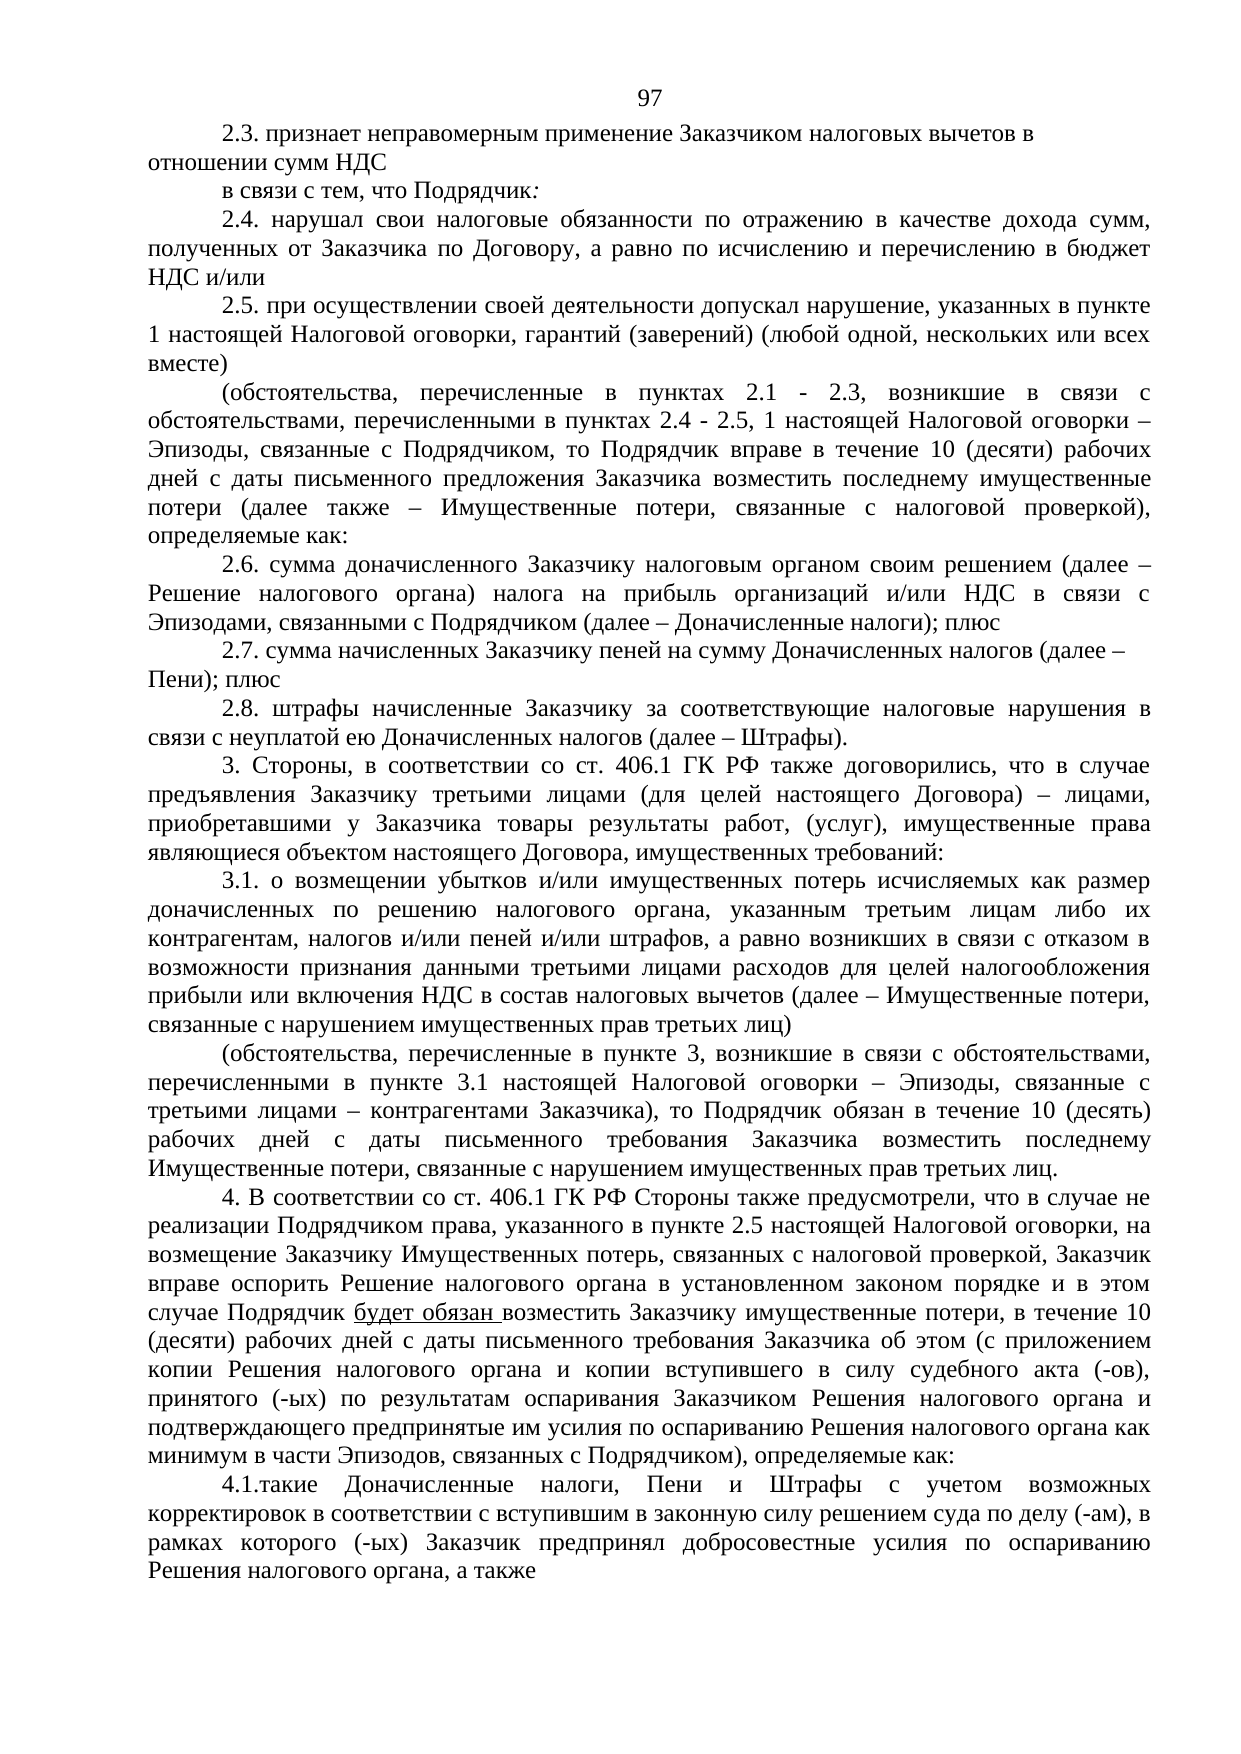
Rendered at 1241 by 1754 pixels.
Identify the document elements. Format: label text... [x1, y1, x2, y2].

text 3. Стороны, в соответствии со ст. 406.1 ГК РФ также договорились, что в случае предъявления Заказчику третьими лицами (для целей настоящего Договора) – лицами, приобретавшими у Заказчика товары результаты работ, (услуг), имущественные права являющиеся объектом настоящего Договора, имущественных требований: [148, 751, 1152, 866]
text 2.6. сумма доначисленного Заказчику налоговым органом своим решением (далее – Решение налогового органа) налога на прибыль организаций и/или НДС в связи с Эпизодами, связанными с Подрядчиком (далее – Доначисленные налоги); плюс [148, 549, 1152, 636]
text 4. В соответствии со ст. 406.1 ГК РФ Стороны также предусмотрели, что в случае не реализации Подрядчиком права, указанного в пункте 2.5 настоящей Налоговой оговорки, на возмещение Заказчику Имущественных потерь, связанных с налоговой проверкой, Заказчик вправе оспорить Решение налогового органа в установленном законом порядке и в этом случае Подрядчик будет обязан возместить Заказчику имущественные потери, в течение 10 (десяти) рабочих дней с даты письменного требования Заказчика об этом (с приложением копии Решения налогового органа и копии вступившего в силу судебного акта (-ов), принятого (-ых) по результатам оспаривания Заказчиком Решения налогового органа и подтверждающего предпринятые им усилия по оспариванию Решения налогового органа как минимум в части Эпизодов, связанных с Подрядчиком), определяемые как: [148, 1182, 1152, 1469]
text 2.8. штрафы начисленные Заказчику за соответствующие налоговые нарушения в связи с неуплатой ею Доначисленных налогов (далее – Штрафы). [148, 693, 1152, 751]
text (обстоятельства, перечисленные в пунктах 2.1 - 2.3, возникшие в связи с обстоятельствами, перечисленными в пунктах 2.4 - 2.5, 1 настоящей Налоговой оговорки – Эпизоды, связанные с Подрядчиком, то Подрядчик вправе в течение 10 (десяти) рабочих дней с даты письменного предложения Заказчика возместить последнему имущественные потери (далее также – Имущественные потери, связанные с налоговой проверкой), определяемые как: [148, 377, 1152, 549]
text 4.1.такие Доначисленные налоги, Пени и Штрафы с учетом возможных корректировок в соответствии с вступившим в законную силу решением суда по делу (-ам), в рамках которого (-ых) Заказчик предпринял добросовестные усилия по оспариванию Решения налогового органа, а также [148, 1469, 1152, 1584]
text (обстоятельства, перечисленные в пункте 3, возникшие в связи с обстоятельствами, перечисленными в пункте 3.1 настоящей Налоговой оговорки – Эпизоды, связанные с третьими лицами – контрагентами Заказчика), то Подрядчик обязан в течение 10 (десять) рабочих дней с даты письменного требования Заказчика возместить последнему Имущественные потери, связанные с нарушением имущественных прав третьих лиц. [148, 1038, 1152, 1182]
text 2.5. при осуществлении своей деятельности допускал нарушение, указанных в пункте 1 настоящей Налоговой оговорки, гарантий (заверений) (любой одной, нескольких или всех вместе) [148, 291, 1152, 377]
text 3.1. о возмещении убытков и/или имущественных потерь исчисляемых как размер доначисленных по решению налогового органа, указанным третьим лицам либо их контрагентам, налогов и/или пеней и/или штрафов, а равно возникших в связи с отказом в возможности признания данными третьими лицами расходов для целей налогообложения прибыли или включения НДС в состав налоговых вычетов (далее – Имущественные потери, связанные с нарушением имущественных прав третьих лиц) [148, 866, 1152, 1038]
text в связи с тем, что Подрядчик: [148, 176, 1152, 204]
text 2.4. нарушал свои налоговые обязанности по отражению в качестве дохода сумм, полученных от Заказчика по Договору, а равно по исчислению и перечислению в бюджет НДС и/или [148, 204, 1152, 291]
text 2.7. сумма начисленных Заказчику пеней на сумму Доначисленных налогов (далее – Пени); плюс [148, 636, 1152, 693]
text 2.3. признает неправомерным применение Заказчиком налоговых вычетов в отношении сумм НДС [148, 118, 1152, 176]
